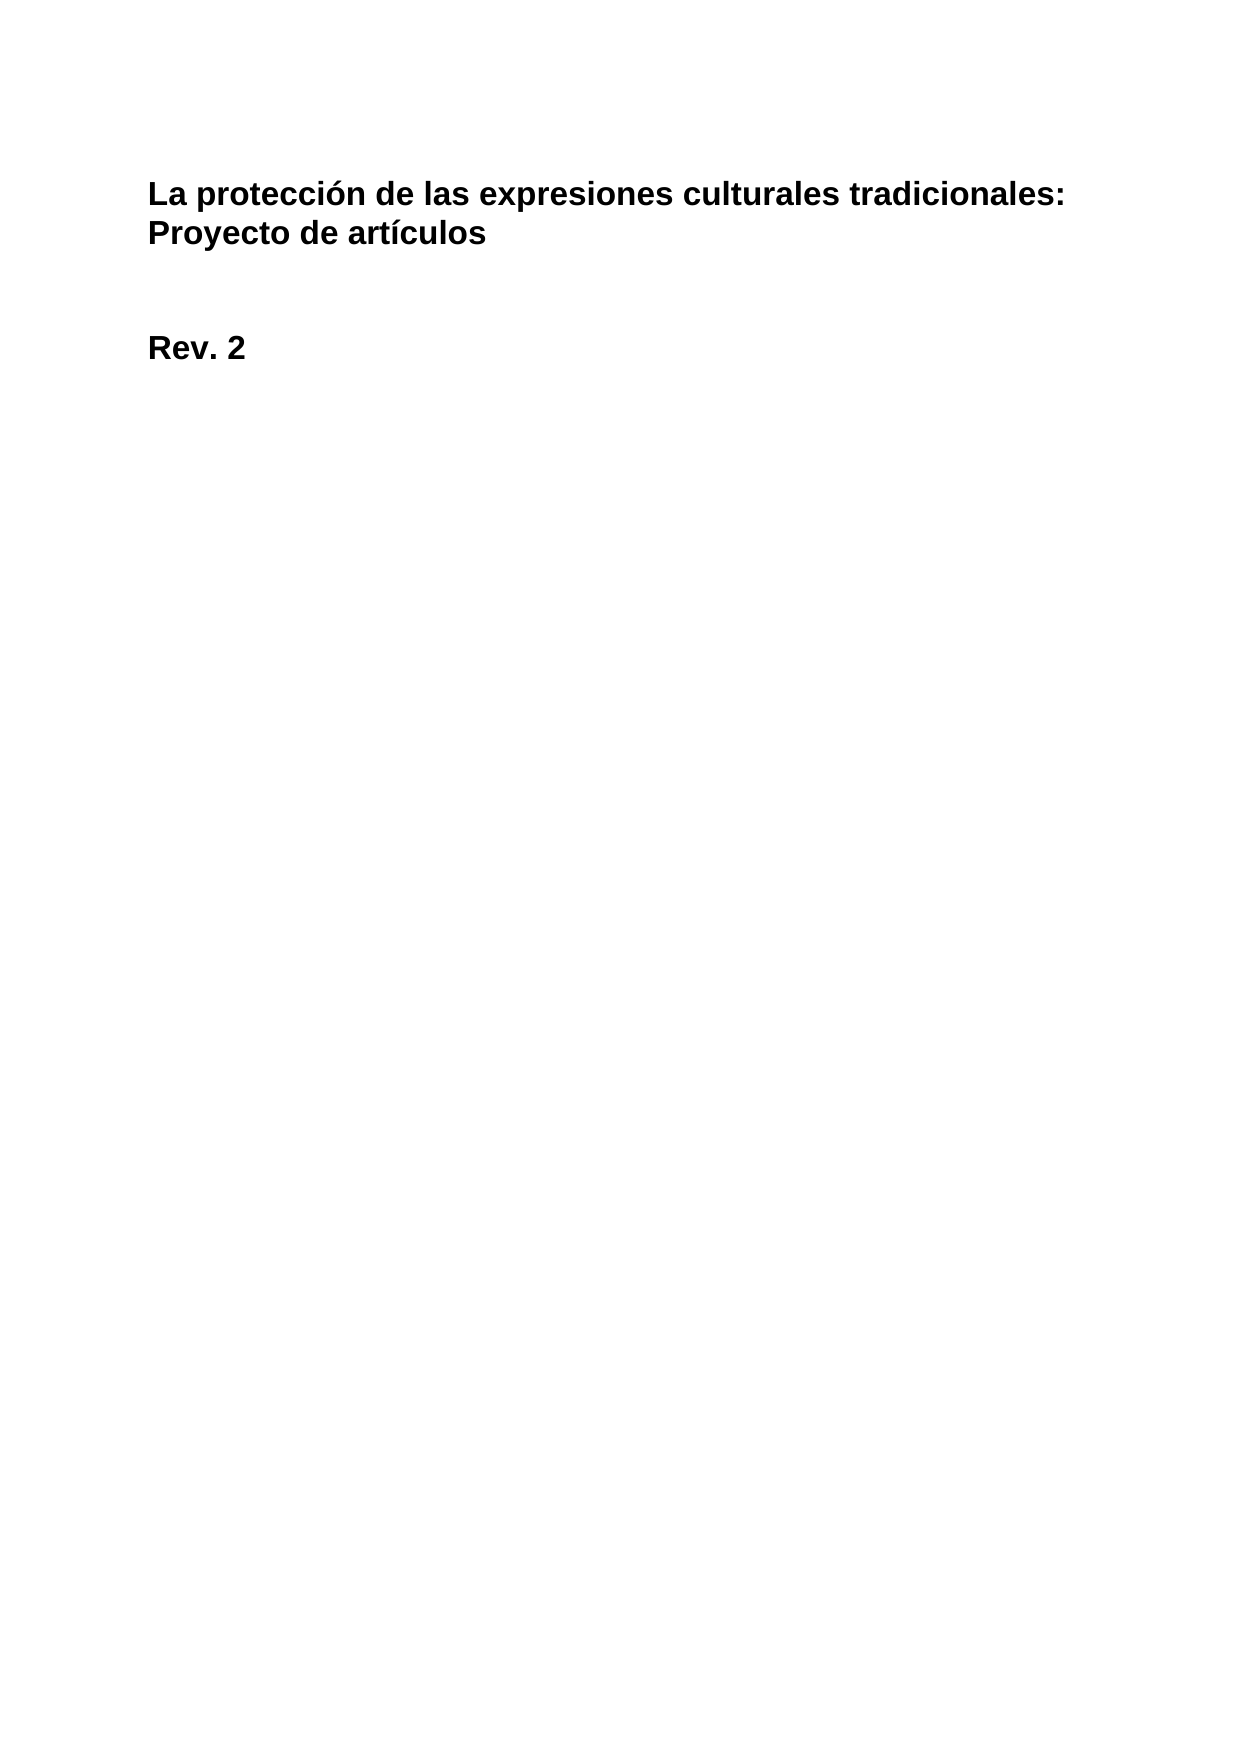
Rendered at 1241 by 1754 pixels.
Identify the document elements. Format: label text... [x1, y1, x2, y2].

text Proyecto de artículos [148, 213, 1122, 251]
text La protección de las expresiones culturales tradicionales: [148, 174, 1122, 213]
text Rev. 2 [148, 328, 1122, 367]
